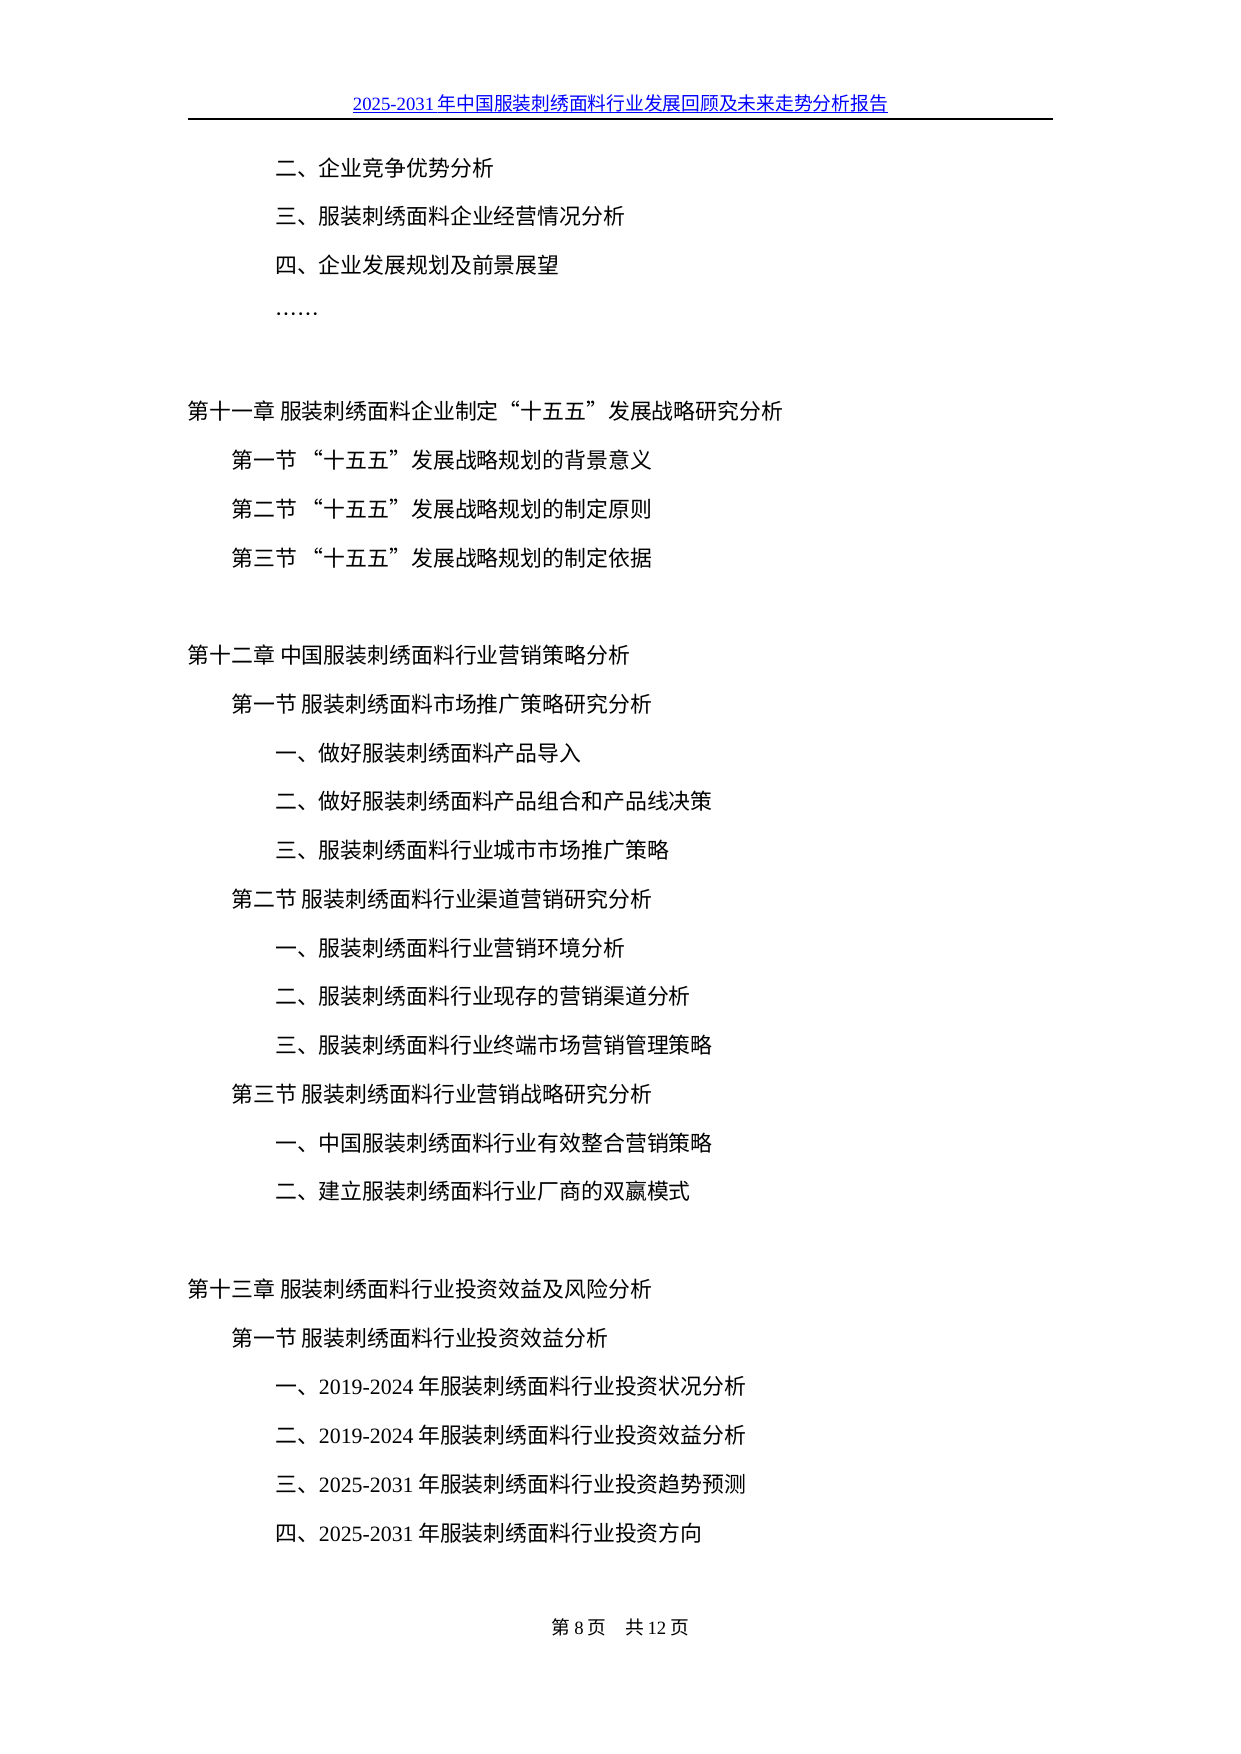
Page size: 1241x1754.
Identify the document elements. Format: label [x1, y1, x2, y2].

text [187, 150, 1053, 1548]
